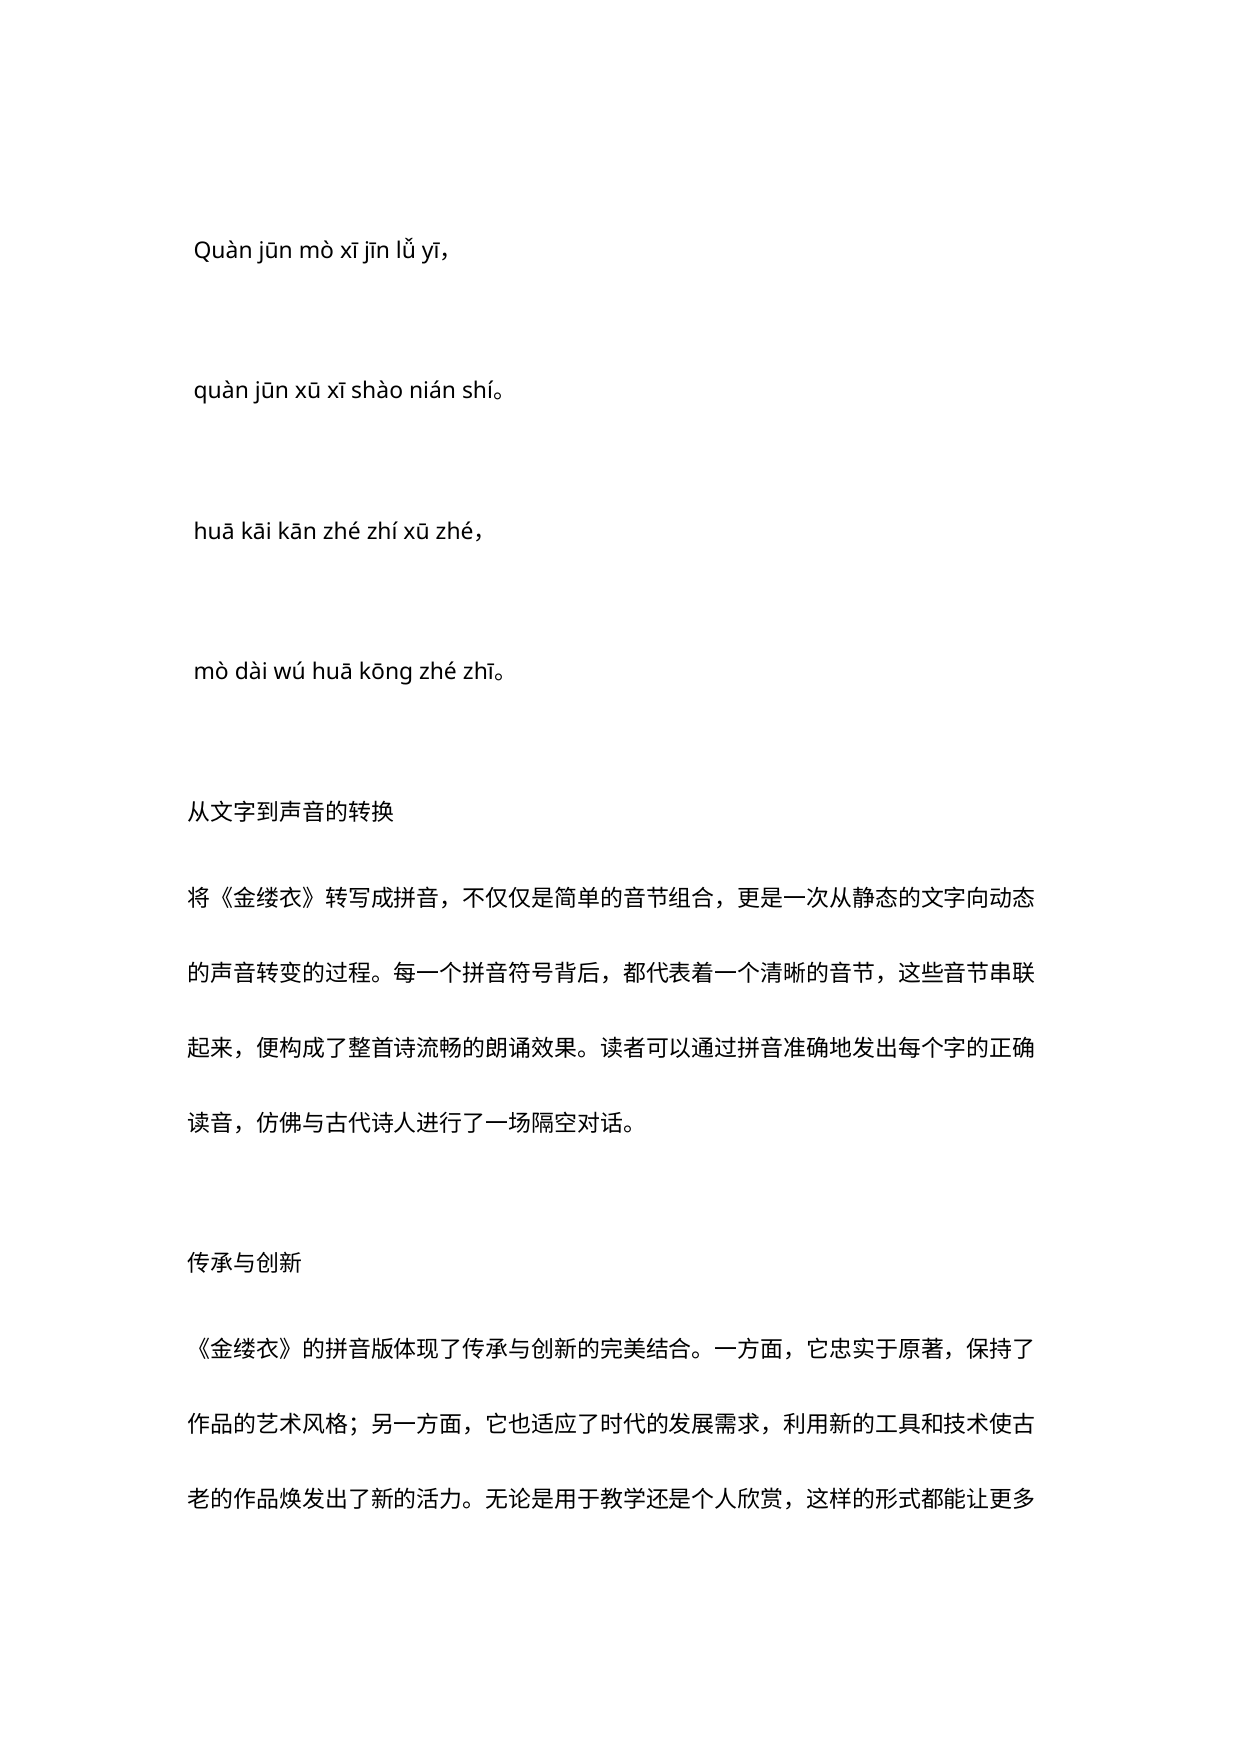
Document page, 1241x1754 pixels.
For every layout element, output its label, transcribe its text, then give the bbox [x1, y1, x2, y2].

text mò dài wú huā kōng zhé zhī。 [187, 637, 1053, 702]
text Quàn jūn mò xī jīn lǚ yī， [187, 216, 1053, 281]
text quàn jūn xū xī shào nián shí。 [187, 356, 1053, 421]
text huā kāi kān zhé zhí xū zhé， [187, 497, 1053, 562]
text 将《金缕衣》转写成拼音，不仅仅是简单的音节组合，更是一次从静态的文字向动态的声音转变的过程。每一个拼音符号背后，都代表着一个清晰的音节，这些音节串联起来，便构成了整首诗流畅的朗诵效果。读者可以通过拼音准确地发出每个字的正确读音，仿佛与古代诗人进行了一场隔空对话。 [187, 864, 1053, 1153]
text 传承与创新 [187, 1229, 1053, 1294]
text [187, 1316, 1053, 1530]
text 从文字到声音的转换 [187, 778, 1053, 843]
